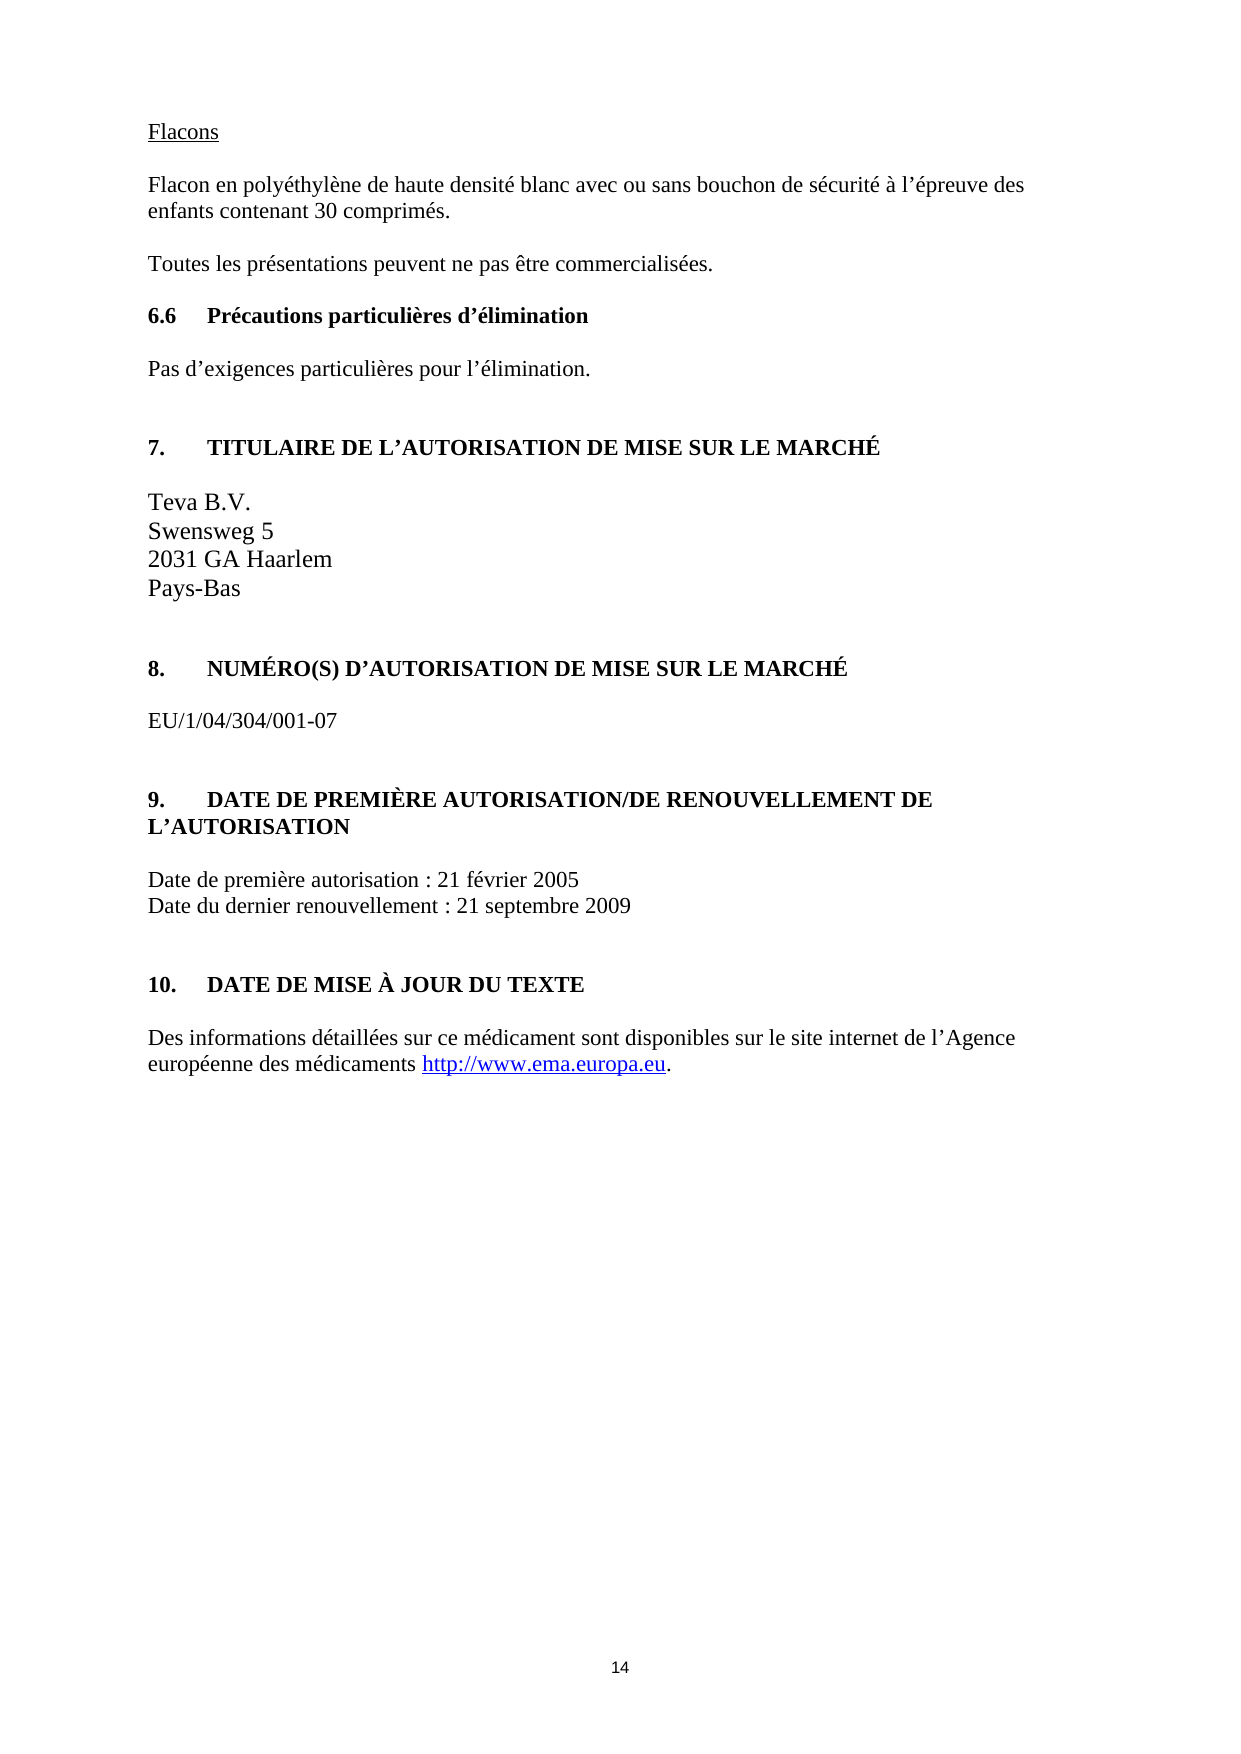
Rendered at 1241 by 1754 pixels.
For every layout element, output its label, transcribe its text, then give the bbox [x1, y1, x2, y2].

text Date de première autorisation : 21 février 2005 [148, 866, 1092, 892]
text Pays-Bas [148, 573, 1092, 602]
text Teva B.V. [148, 487, 1092, 516]
text Pas d’exigences particulières pour l’élimination. [148, 355, 1092, 382]
text EU/1/04/304/001-07 [148, 707, 1092, 734]
text Swensweg 5 [148, 516, 1092, 544]
text 7. TITULAIRE DE L’AUTORISATION DE MISE SUR LE MARCHÉ [148, 434, 1092, 461]
text 10. DATE DE MISE À JOUR DU TEXTE [148, 971, 1092, 997]
text Flacons [148, 118, 1092, 144]
text 6.6 Précautions particulières d’élimination [148, 303, 1092, 329]
text Date du dernier renouvellement : 21 septembre 2009 [148, 892, 1092, 918]
text Toutes les présentations peuvent ne pas être commercialisées. [148, 250, 1092, 276]
text Flacon en polyéthylène de haute densité blanc avec ou sans bouchon de sécurité à l’épreuve des enfants contenant 30 comprimés. [148, 171, 1092, 223]
text 2031 GA Haarlem [148, 544, 1092, 573]
text 9. DATE DE PREMIÈRE AUTORISATION/DE RENOUVELLEMENT DE L’AUTORISATION [148, 787, 1092, 839]
text 8. NUMÉRO(S) D’AUTORISATION DE MISE SUR LE MARCHÉ [148, 655, 1092, 681]
text Des informations détaillées sur ce médicament sont disponibles sur le site internet de l’Agence européenne des médicaments http://www.ema.europa.eu. [148, 1024, 1092, 1076]
